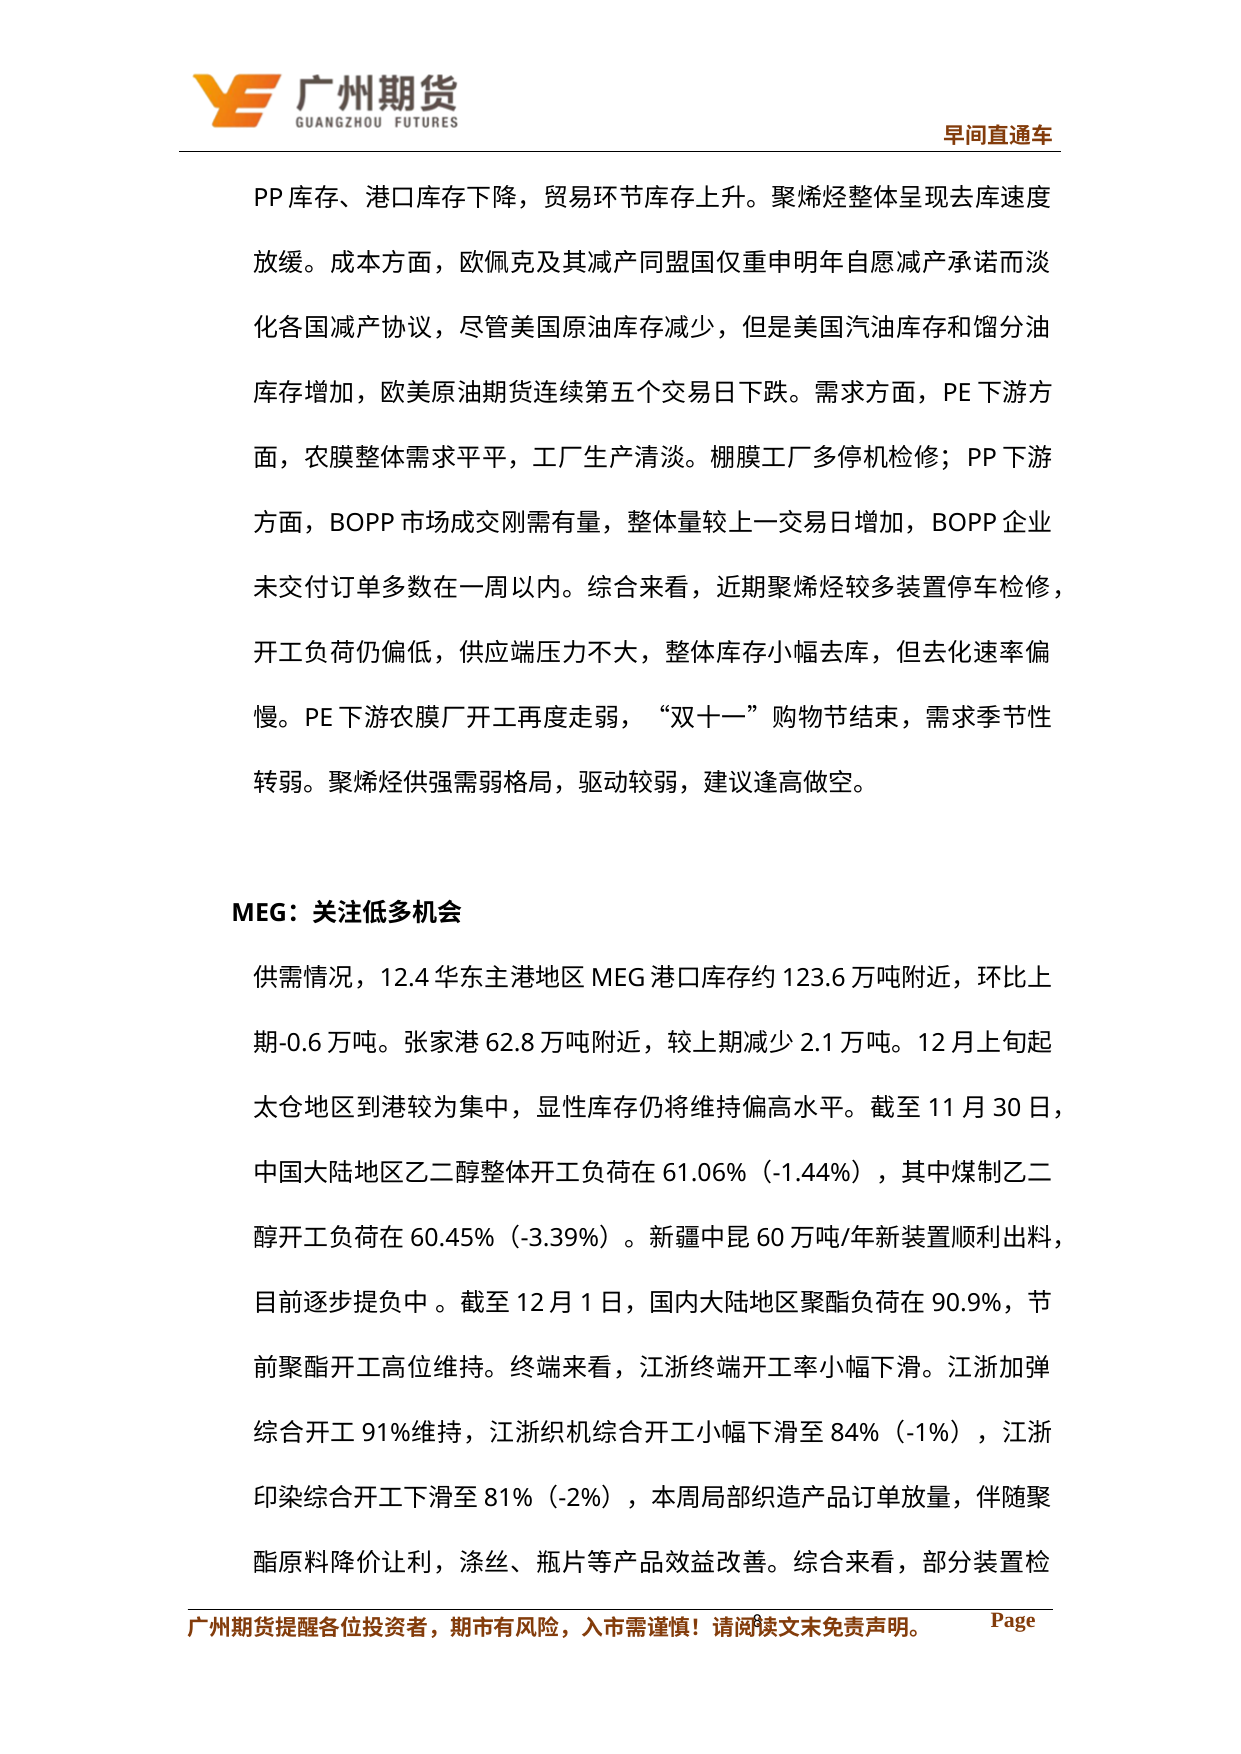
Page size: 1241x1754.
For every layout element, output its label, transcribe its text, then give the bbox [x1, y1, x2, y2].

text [253, 943, 1053, 1593]
text MEG：关注低多机会 [231, 878, 1053, 943]
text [253, 163, 1053, 813]
picture [187, 61, 479, 139]
